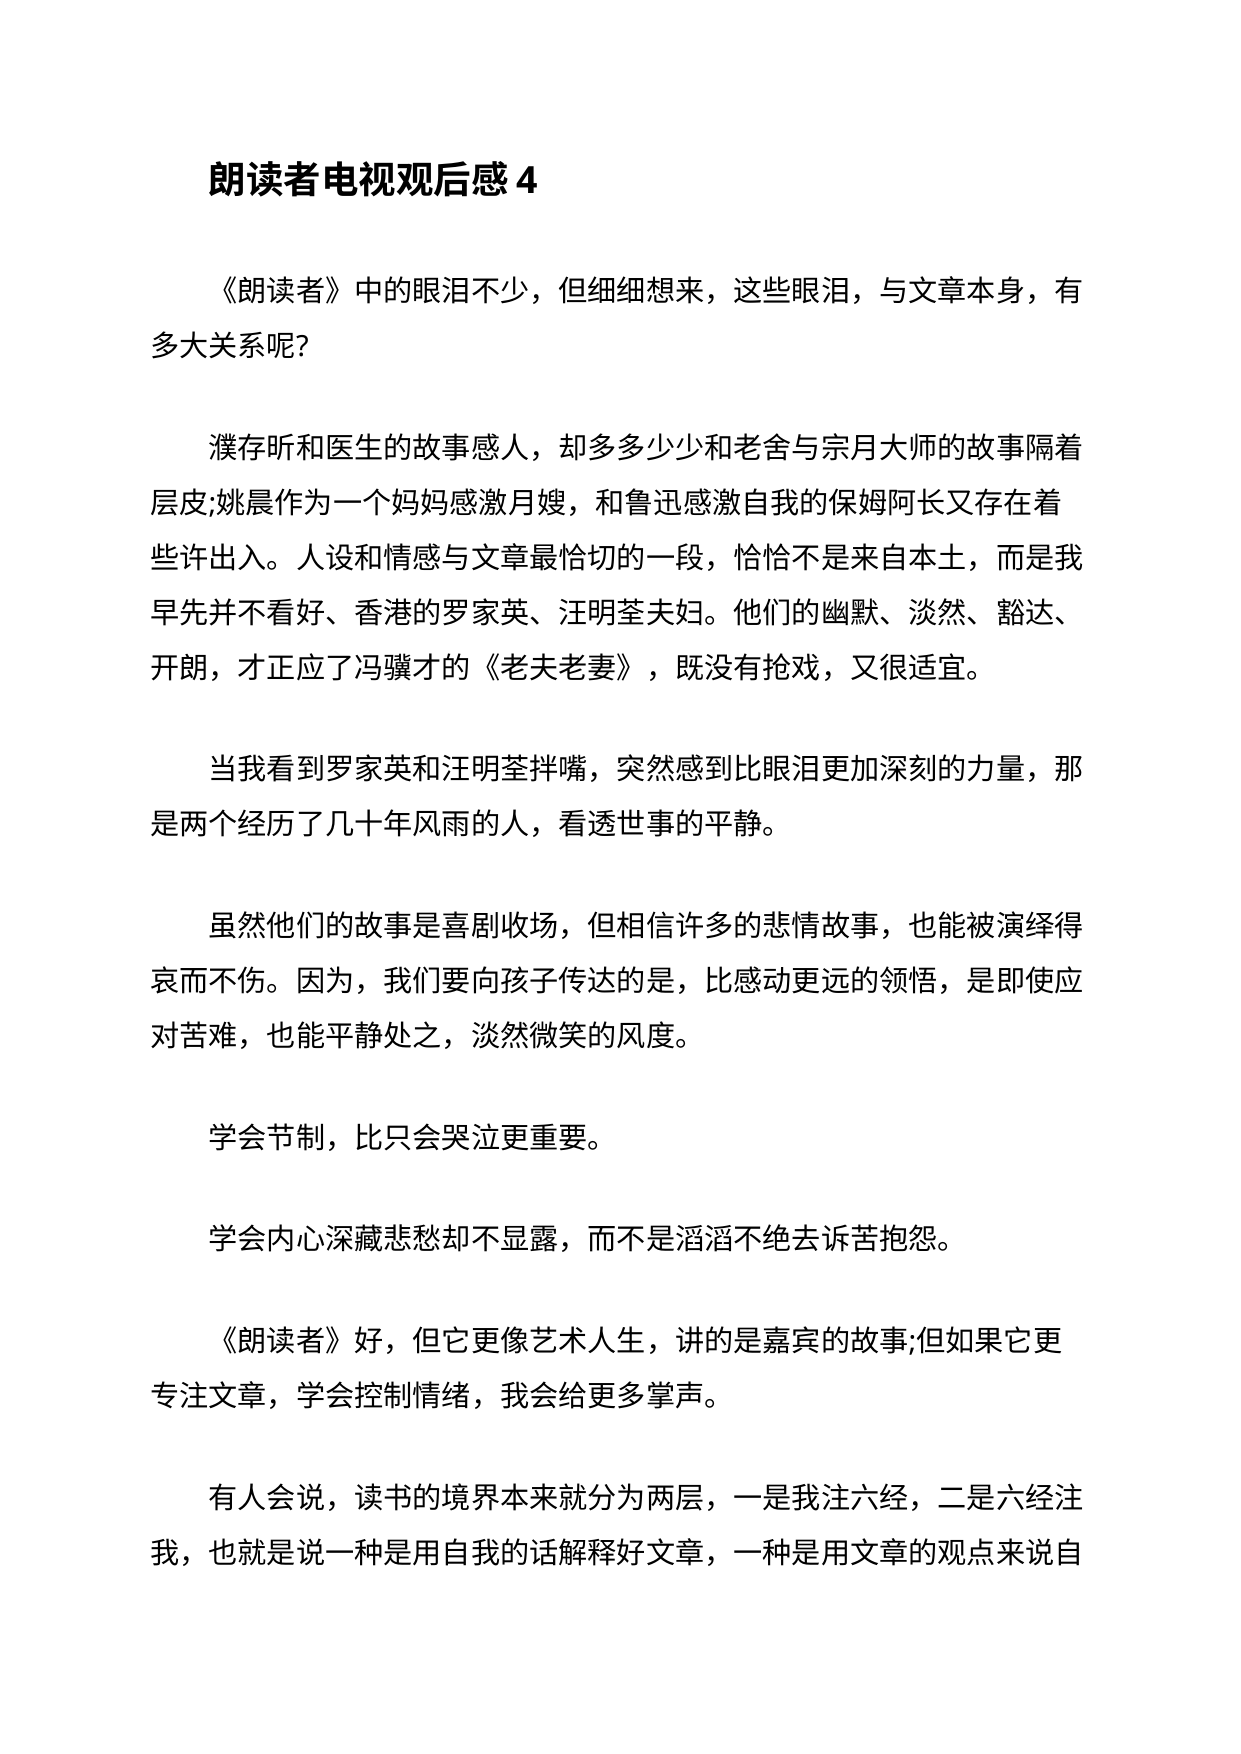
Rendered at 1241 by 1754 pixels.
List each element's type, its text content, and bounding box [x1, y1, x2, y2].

text 《朗读者》中的眼泪不少，但细细想来，这些眼泪，与文章本身，有多大关系呢? [150, 268, 1090, 365]
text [150, 1474, 1090, 1572]
text 虽然他们的故事是喜剧收场，但相信许多的悲情故事，也能被演绎得哀而不伤。因为，我们要向孩子传达的是，比感动更远的领悟，是即使应对苦难，也能平静处之，淡然微笑的风度。 [150, 903, 1090, 1055]
text 濮存昕和医生的故事感人，却多多少少和老舍与宗月大师的故事隔着层皮;姚晨作为一个妈妈感激月嫂，和鲁迅感激自我的保姆阿长又存在着些许出入。人设和情感与文章最恰切的一段，恰恰不是来自本土，而是我早先并不看好、香港的罗家英、汪明荃夫妇。他们的幽默、淡然、豁达、开朗，才正应了冯骥才的《老夫老妻》，既没有抢戏，又很适宜。 [150, 424, 1090, 686]
text 朗读者电视观后感4 [150, 150, 1090, 204]
text 《朗读者》好，但它更像艺术人生，讲的是嘉宾的故事;但如果它更专注文章，学会控制情绪，我会给更多掌声。 [150, 1318, 1090, 1415]
text 学会内心深藏悲愁却不显露，而不是滔滔不绝去诉苦抱怨。 [150, 1216, 1090, 1258]
text 学会节制，比只会哭泣更重要。 [150, 1114, 1090, 1156]
text 当我看到罗家英和汪明荃拌嘴，突然感到比眼泪更加深刻的力量，那是两个经历了几十年风雨的人，看透世事的平静。 [150, 746, 1090, 843]
